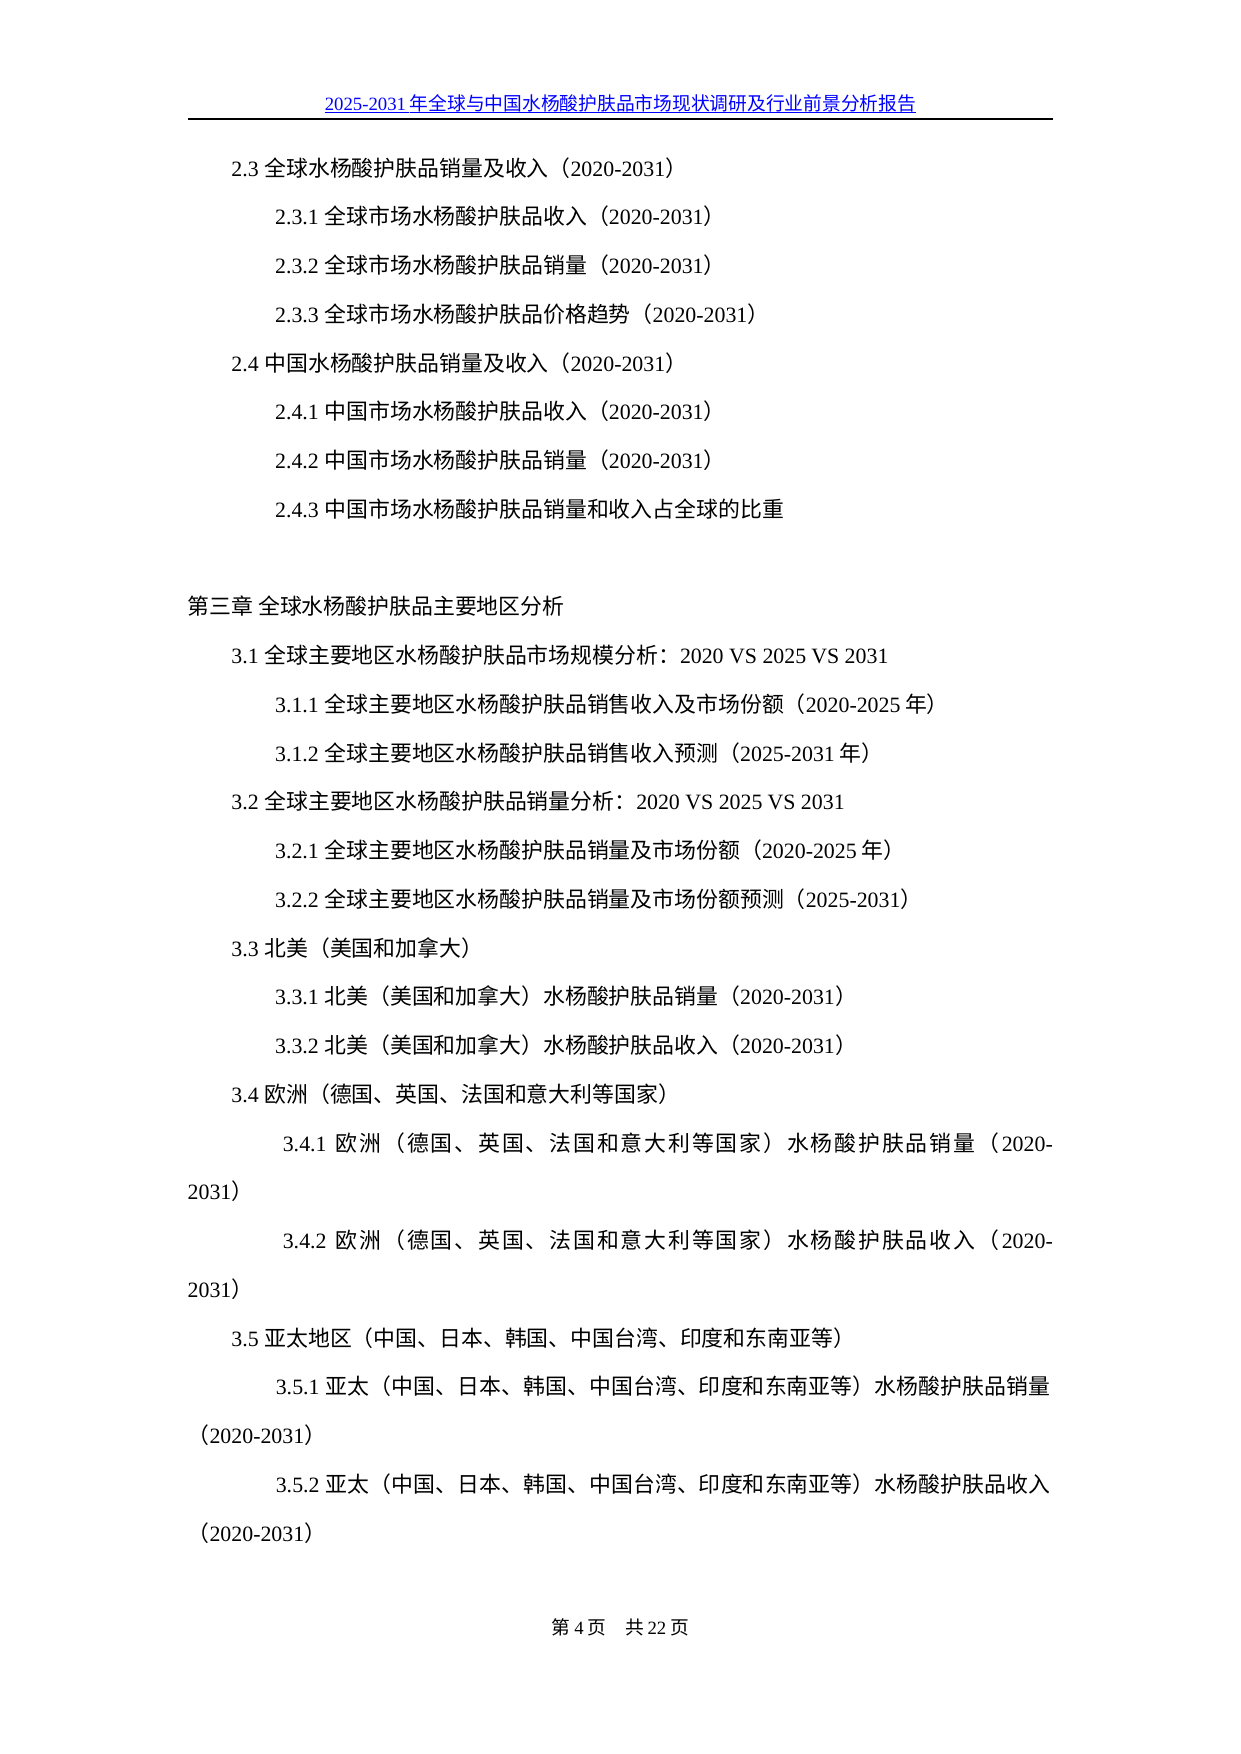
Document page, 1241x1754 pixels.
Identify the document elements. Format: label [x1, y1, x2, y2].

text [187, 150, 1053, 1548]
